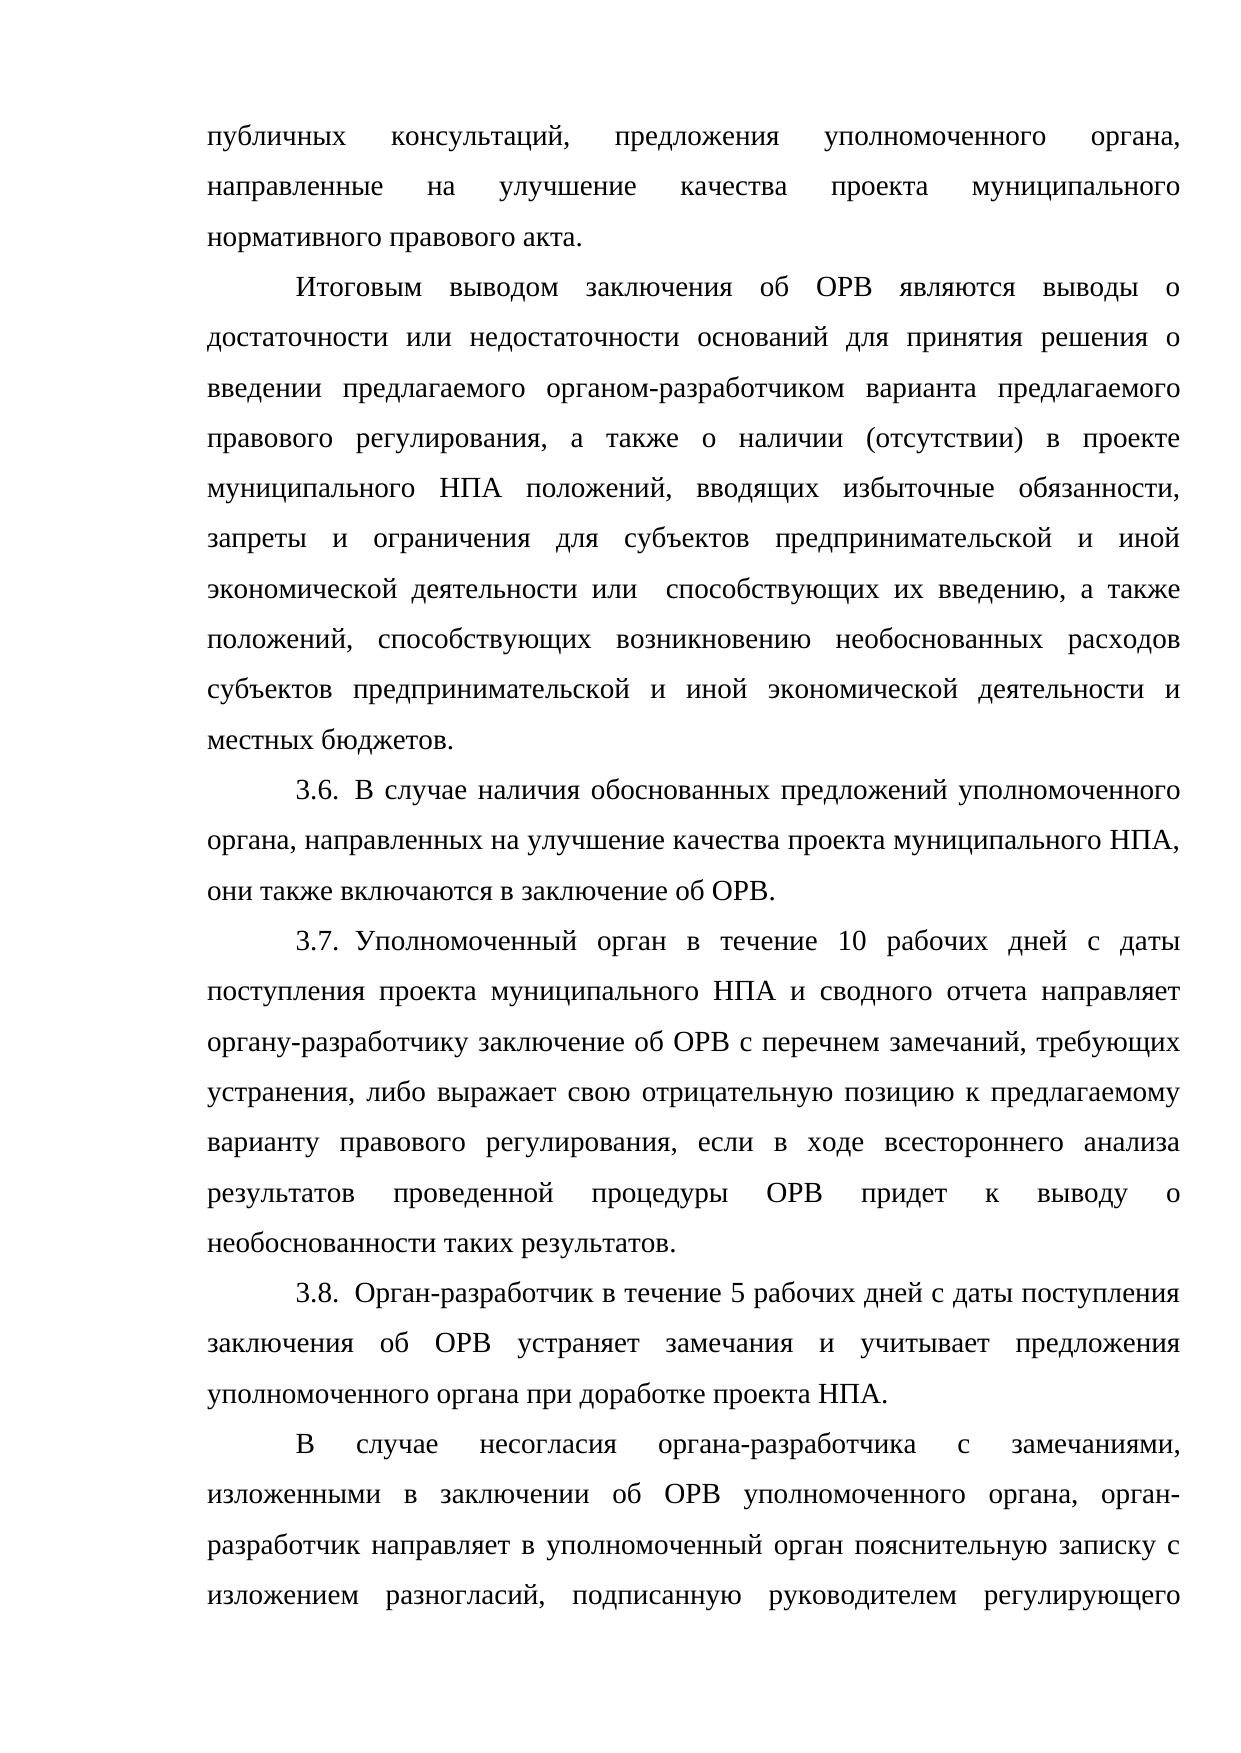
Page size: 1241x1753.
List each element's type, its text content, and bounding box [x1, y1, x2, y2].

text 3.6. В случае наличия обоснованных предложений уполномоченного органа, направленных на улучшение качества проекта муниципального НПА, они также включаются в заключение об ОРВ. [207, 772, 1181, 906]
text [207, 1426, 1181, 1611]
text 3.8. Орган-разработчик в течение 5 рабочих дней с даты поступления заключения об ОРВ устраняет замечания и учитывает предложения уполномоченного органа при доработке проекта НПА. [207, 1275, 1181, 1409]
text 3.7. Уполномоченный орган в течение 10 рабочих дней с даты поступления проекта муниципального НПА и сводного отчета направляет органу-разработчику заключение об ОРВ с перечнем замечаний, требующих устранения, либо выражает свою отрицательную позицию к предлагаемому варианту правового регулирования, если в ходе всестороннего анализа результатов проведенной процедуры ОРВ придет к выводу о необоснованности таких результатов. [207, 923, 1181, 1258]
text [207, 118, 1181, 252]
text Итоговым выводом заключения об ОРВ являются выводы о достаточности или недостаточности оснований для принятия решения о введении предлагаемого органом-разработчиком варианта предлагаемого правового регулирования, а также о наличии (отсутствии) в проекте муниципального НПА положений, вводящих избыточные обязанности, запреты и ограничения для субъектов предпринимательской и иной экономической деятельности или способствующих их введению, а также положений, способствующих возникновению необоснованных расходов субъектов предпринимательской и иной экономической деятельности и местных бюджетов. [207, 269, 1181, 755]
